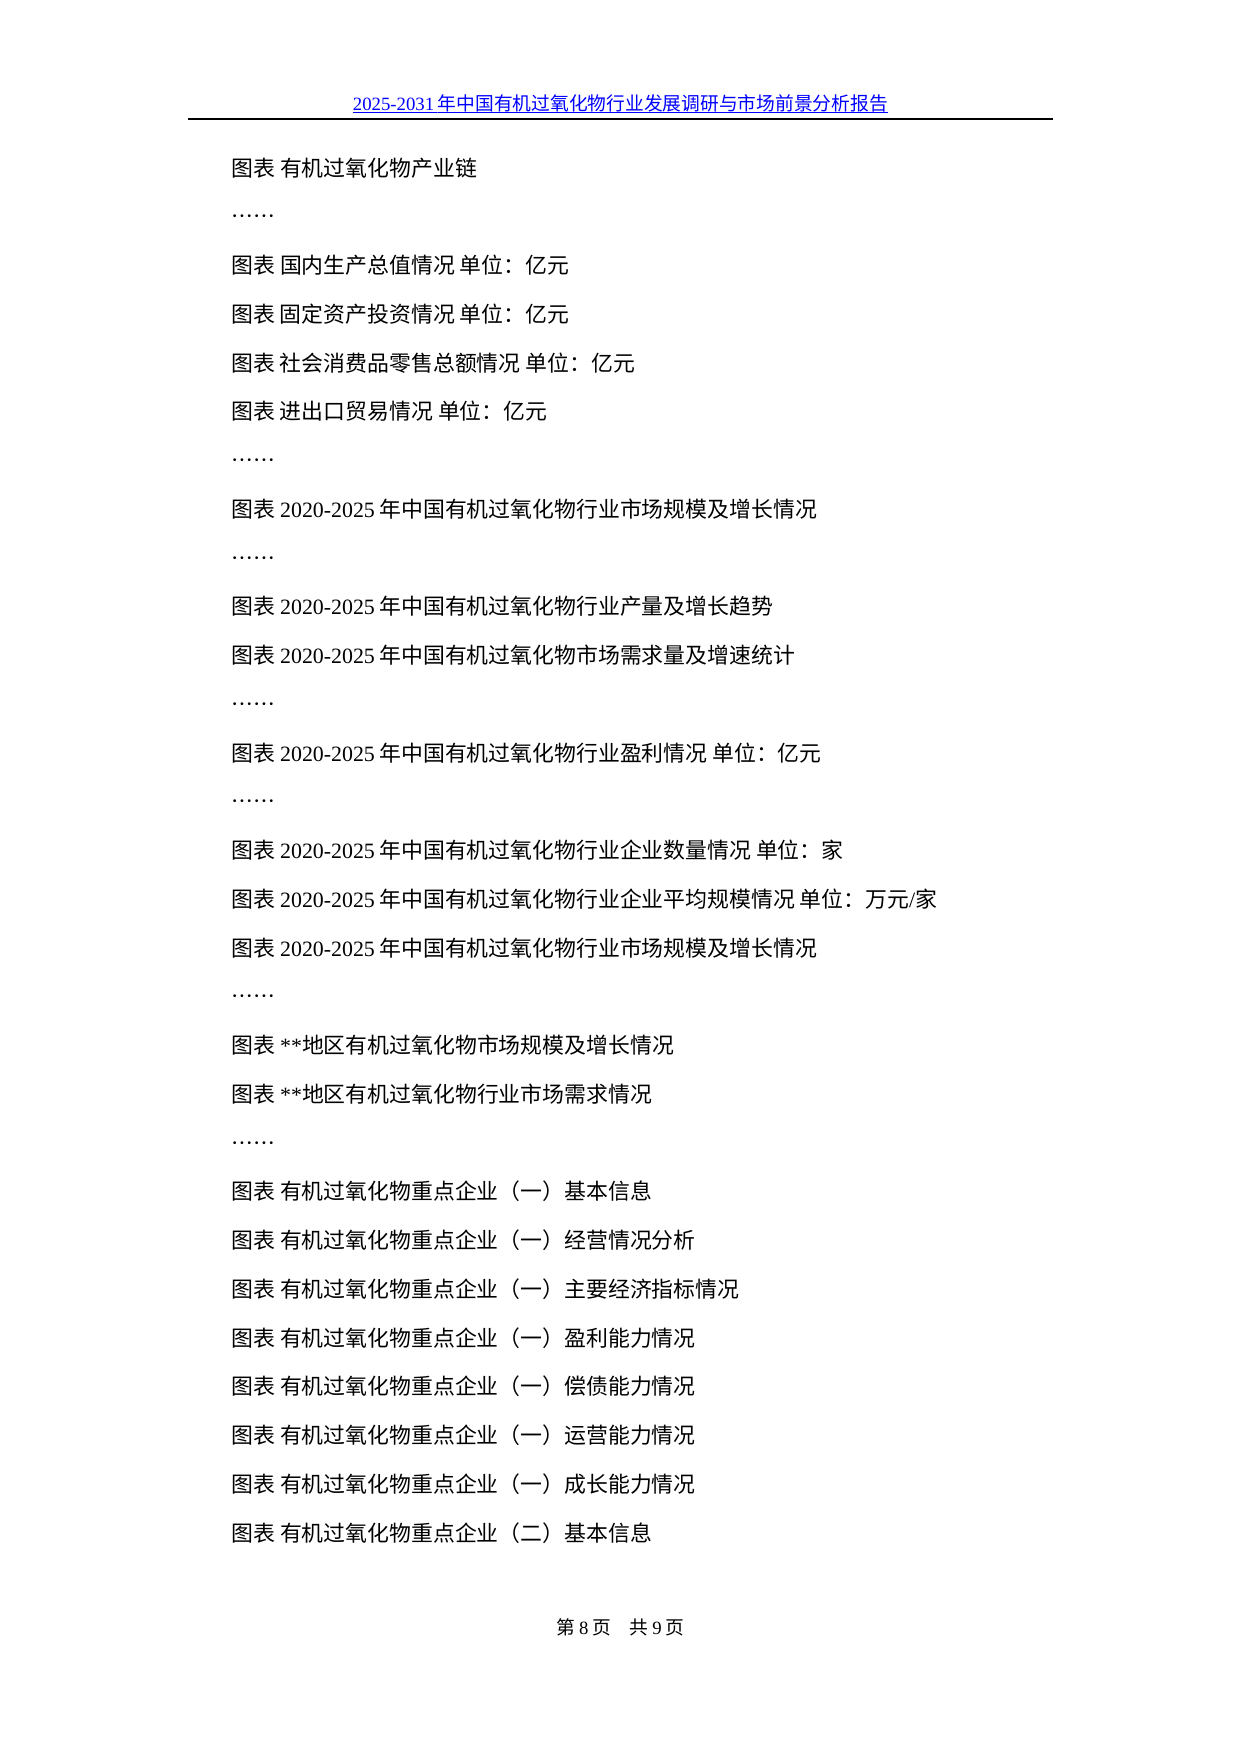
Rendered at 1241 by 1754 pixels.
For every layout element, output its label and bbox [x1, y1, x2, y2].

text [187, 150, 1053, 1548]
